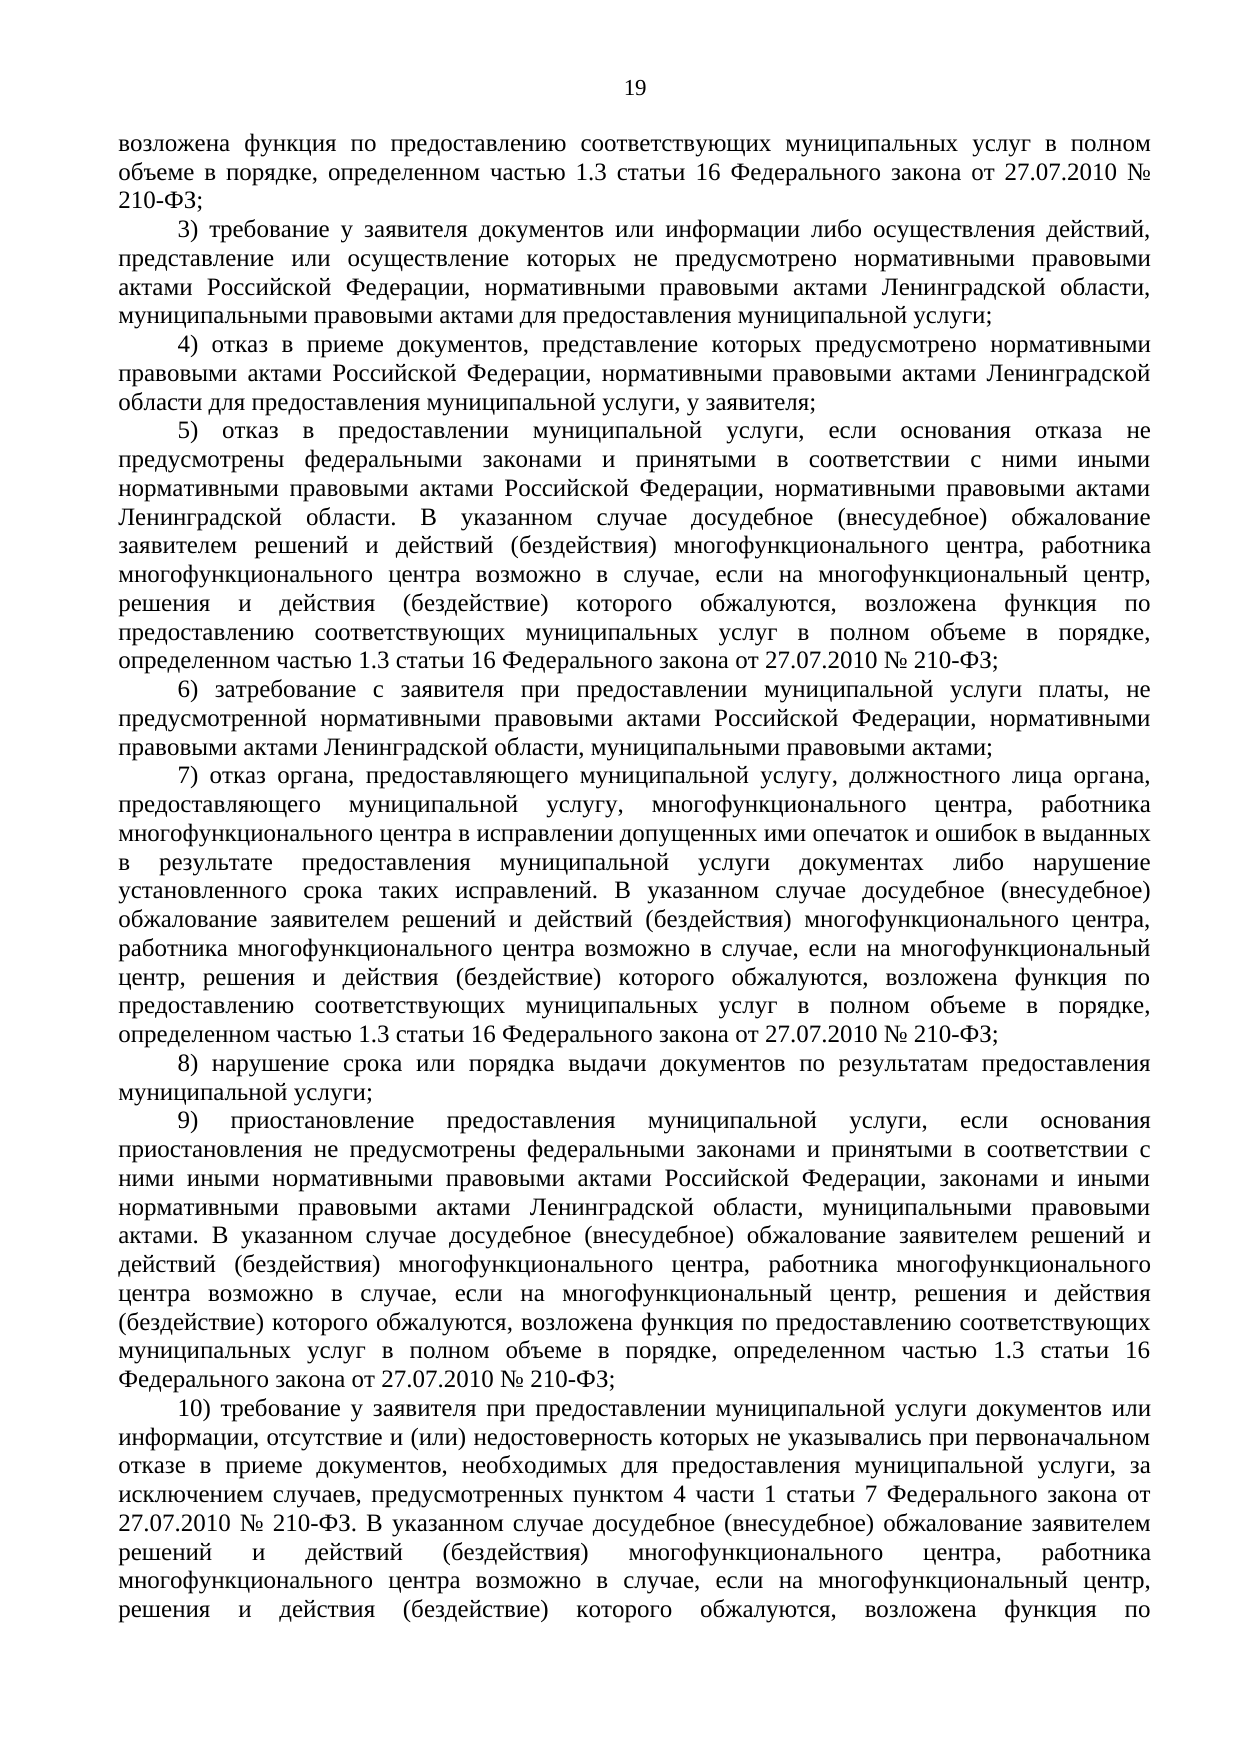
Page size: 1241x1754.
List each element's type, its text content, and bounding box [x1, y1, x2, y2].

text 6) затребование с заявителя при предоставлении муниципальной услуги платы, не предусмотренной нормативными правовыми актами Российской Федерации, нормативными правовыми актами Ленинградской области, муниципальными правовыми актами; [118, 674, 1152, 761]
text 4) отказ в приеме документов, представление которых предусмотрено нормативными правовыми актами Российской Федерации, нормативными правовыми актами Ленинградской области для предоставления муниципальной услуги, у заявителя; [118, 329, 1152, 416]
text 9) приостановление предоставления муниципальной услуги, если основания приостановления не предусмотрены федеральными законами и принятыми в соответствии с ними иными нормативными правовыми актами Российской Федерации, законами и иными нормативными правовыми актами Ленинградской области, муниципальными правовыми актами. В указанном случае досудебное (внесудебное) обжалование заявителем решений и действий (бездействия) многофункционального центра, работника многофункционального центра возможно в случае, если на многофункциональный центр, решения и действия (бездействие) которого обжалуются, возложена функция по предоставлению соответствующих муниципальных услуг в полном объеме в порядке, определенном частью 1.3 статьи 16 Федерального закона от 27.07.2010 № 210-ФЗ; [118, 1106, 1152, 1393]
text 5) отказ в предоставлении муниципальной услуги, если основания отказа не предусмотрены федеральными законами и принятыми в соответствии с ними иными нормативными правовыми актами Российской Федерации, нормативными правовыми актами Ленинградской области. В указанном случае досудебное (внесудебное) обжалование заявителем решений и действий (бездействия) многофункционального центра, работника многофункционального центра возможно в случае, если на многофункциональный центр, решения и действия (бездействие) которого обжалуются, возложена функция по предоставлению соответствующих муниципальных услуг в полном объеме в порядке, определенном частью 1.3 статьи 16 Федерального закона от 27.07.2010 № 210-ФЗ; [118, 416, 1152, 674]
text 7) отказ органа, предоставляющего муниципальной услугу, должностного лица органа, предоставляющего муниципальной услугу, многофункционального центра, работника многофункционального центра в исправлении допущенных ими опечаток и ошибок в выданных в результате предоставления муниципальной услуги документах либо нарушение установленного срока таких исправлений. В указанном случае досудебное (внесудебное) обжалование заявителем решений и действий (бездействия) многофункционального центра, работника многофункционального центра возможно в случае, если на многофункциональный центр, решения и действия (бездействие) которого обжалуются, возложена функция по предоставлению соответствующих муниципальных услуг в полном объеме в порядке, определенном частью 1.3 статьи 16 Федерального закона от 27.07.2010 № 210-ФЗ; [118, 761, 1152, 1048]
text 3) требование у заявителя документов или информации либо осуществления действий, представление или осуществление которых не предусмотрено нормативными правовыми актами Российской Федерации, нормативными правовыми актами Ленинградской области, муниципальными правовыми актами для предоставления муниципальной услуги; [118, 214, 1152, 329]
text 8) нарушение срока или порядка выдачи документов по результатам предоставления муниципальной услуги; [118, 1048, 1152, 1106]
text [118, 1393, 1152, 1623]
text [118, 128, 1152, 214]
